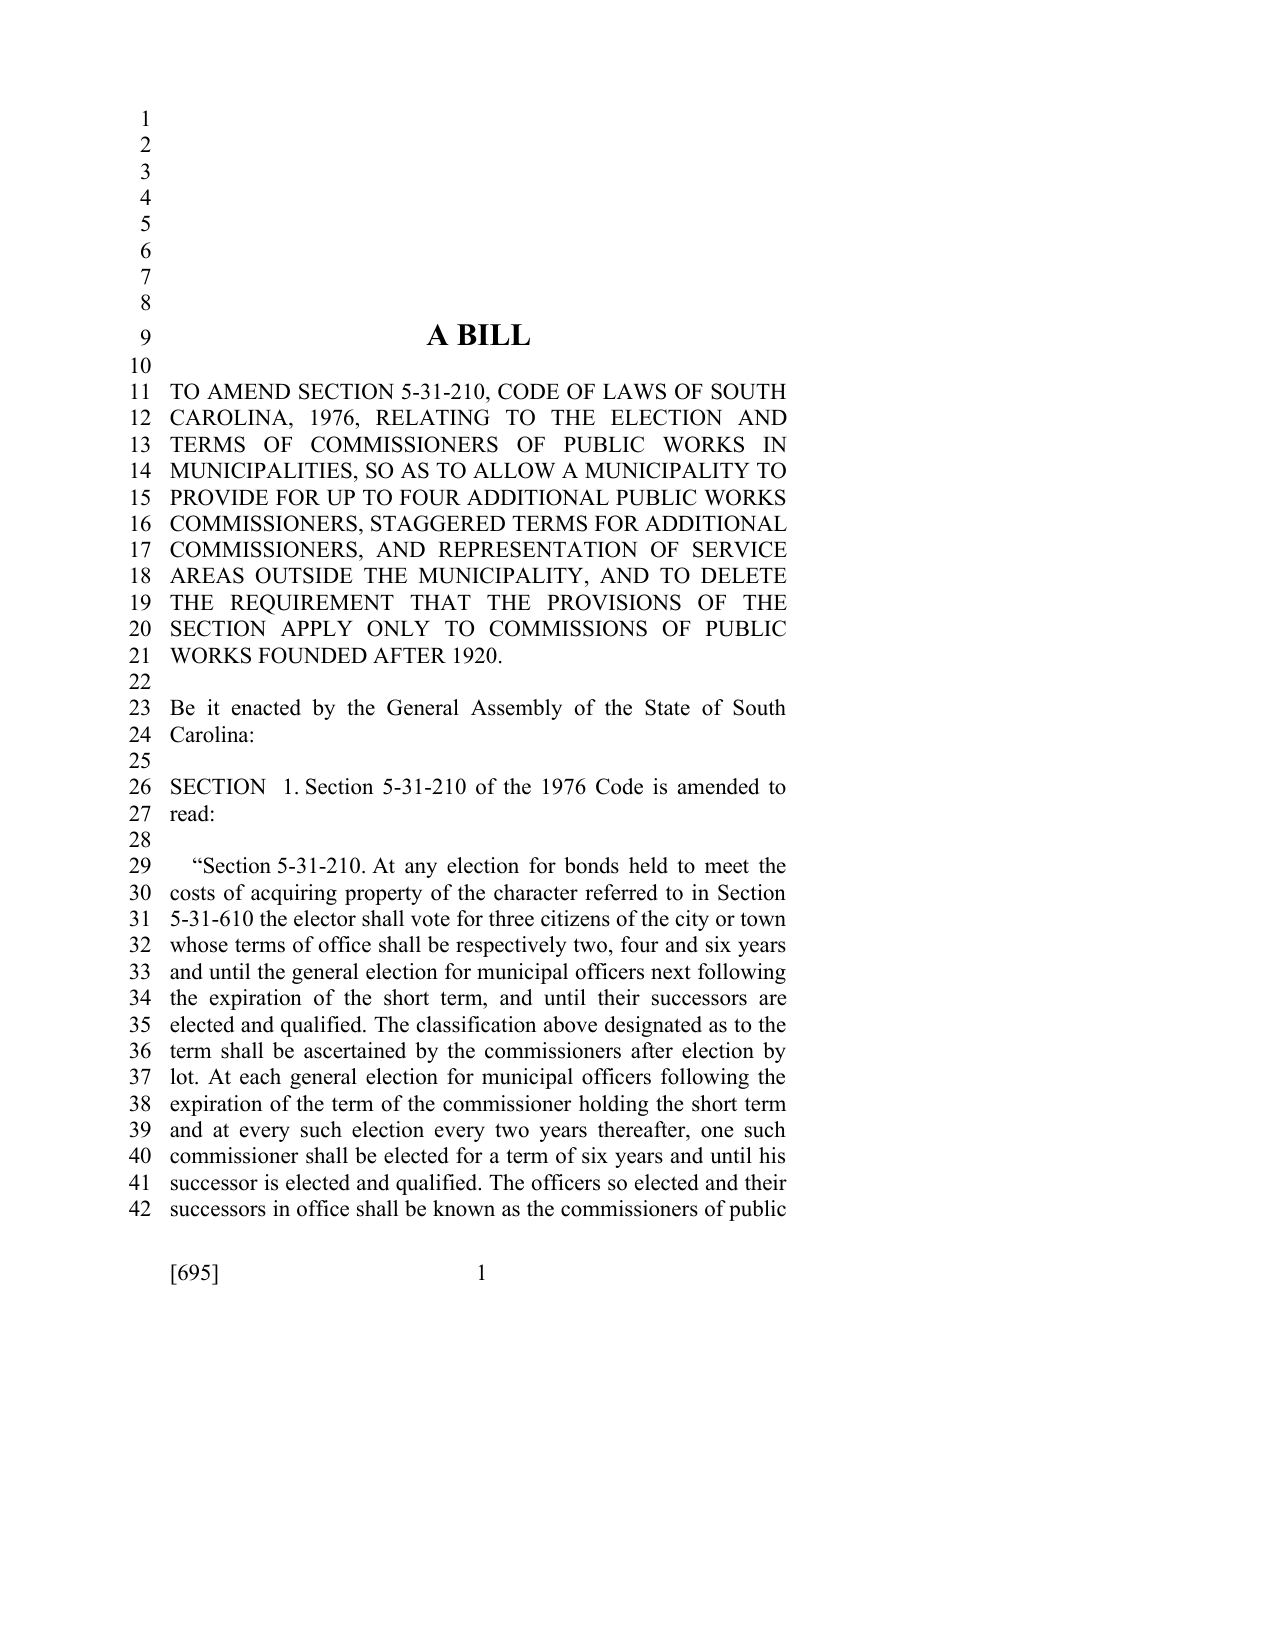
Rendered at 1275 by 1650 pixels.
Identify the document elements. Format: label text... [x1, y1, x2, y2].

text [169, 852, 787, 1221]
text Be it enacted by the General Assembly of the State of South Carolina: [169, 694, 787, 747]
text TO AMEND SECTION 5-31-210, CODE OF LAWS OF SOUTH CAROLINA, 1976, RELATING TO THE ELECTION AND TERMS OF COMMISSIONERS OF PUBLIC WORKS IN MUNICIPALITIES, SO AS TO ALLOW A MUNICIPALITY TO PROVIDE FOR UP TO FOUR ADDITIONAL PUBLIC WORKS COMMISSIONERS, STAGGERED TERMS FOR ADDITIONAL COMMISSIONERS, AND REPRESENTATION OF SERVICE AREAS OUTSIDE THE MUNICIPALITY, AND TO DELETE THE REQUIREMENT THAT THE PROVISIONS OF THE SECTION APPLY ONLY TO COMMISSIONS OF PUBLIC WORKS FOUNDED AFTER 1920. [169, 378, 787, 668]
text A BILL [169, 316, 787, 352]
text SECTION 1. Section 5-31-210 of the 1976 Code is amended to read: [169, 773, 787, 826]
